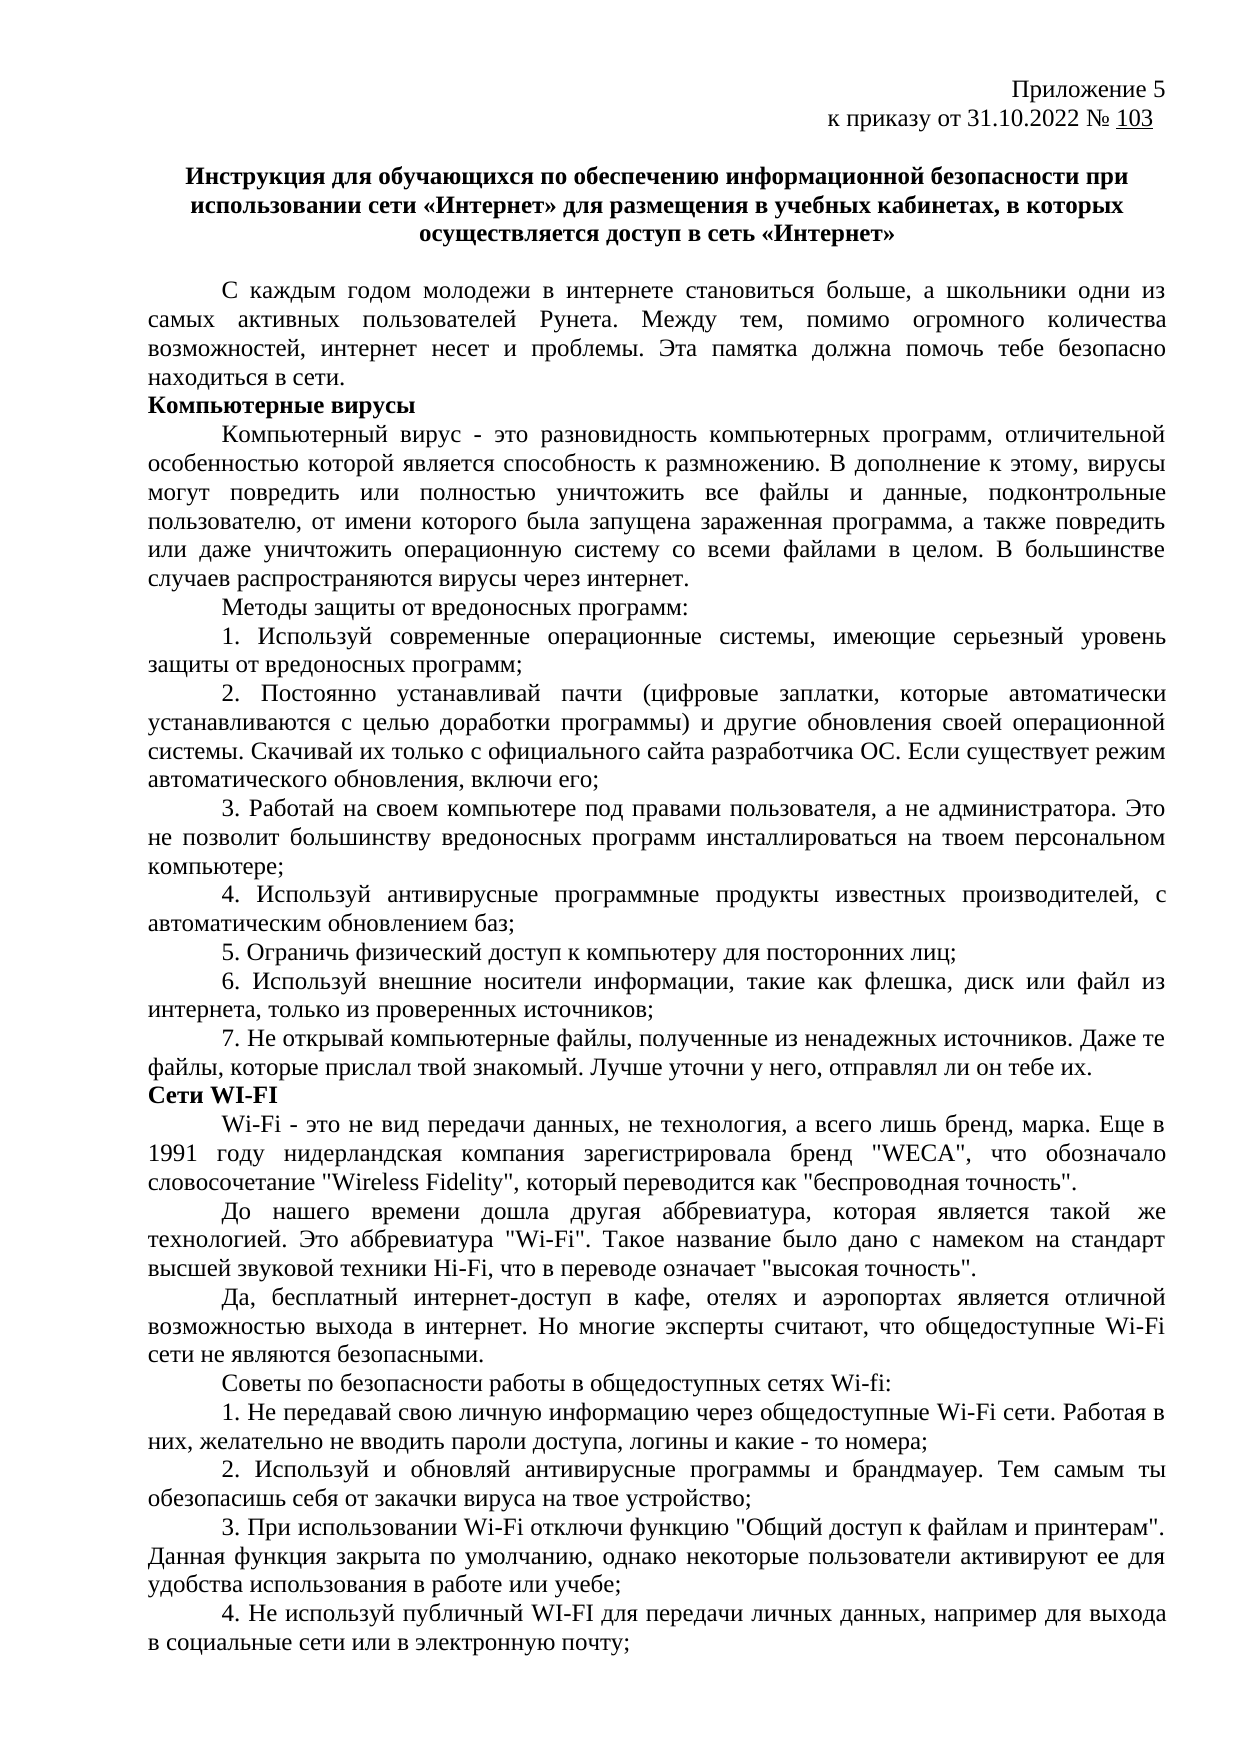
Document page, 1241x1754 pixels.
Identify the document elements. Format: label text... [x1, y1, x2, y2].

text Компьютерный вирус - это разновидность компьютерных программ, отличительной особенностью которой является способность к размножению. В дополнение к этому, вирусы могут повредить или полностью уничтожить все файлы и данные, подконтрольные пользователю, от имени которого была запущена зараженная программа, а также повредить или даже уничтожить операционную систему со всеми файлами в целом. В большинстве случаев распространяются вирусы через интернет. [148, 419, 1167, 592]
text До нашего времени дошла другая аббревиатура, которая является такой же технологией. Это аббревиатура "Wi-Fi". Такое название было дано с намеком на стандарт высшей звуковой техники Hi-Fi, что в переводе означает "высокая точность". [148, 1196, 1167, 1282]
list Не открывай компьютерные файлы, полученные из ненадежных источников. Даже те файлы, которые прислал твой знакомый. Лучше уточни у него, отправлял ли он тебе их. [148, 1023, 1166, 1081]
subtitle Сети WI-FI [148, 1081, 1190, 1109]
list При использовании Wi-Fi отключи функцию "Общий доступ к файлам и принтерам". Данная функция закрыта по умолчанию, однако некоторые пользователи активируют ее для удобства использования в работе или учебе; [148, 1512, 1167, 1598]
list Используй внешние носители информации, такие как флешка, диск или файл из интернета, только из проверенных источников; [148, 966, 1166, 1023]
list Работай на своем компьютере под правами пользователя, а не администратора. Это не позволит большинству вредоносных программ инсталлироваться на твоем персональном компьютере; [148, 793, 1167, 879]
text Приложение 5 к приказу от 31.10.2022 № 103 [827, 74, 1172, 132]
text Советы по безопасности работы в общедоступных сетях Wi-fi: [221, 1368, 1190, 1397]
text Да, бесплатный интернет-доступ в кафе, отелях и аэропортах является отличной возможностью выхода в интернет. Но многие эксперты считают, что общедоступные Wi-Fi сети не являются безопасными. [148, 1282, 1166, 1368]
list Постоянно устанавливай пачти (цифровые заплатки, которые автоматически устанавливаются с целью доработки программы) и другие обновления своей операционной системы. Скачивай их только с официального сайта разработчика ОС. Если существует режим автоматического обновления, включи его; [148, 678, 1167, 793]
list Не используй публичный WI-FI для передачи личных данных, например для выхода в социальные сети или в электронную почту; [148, 1598, 1167, 1656]
list Используй антивирусные программные продукты известных производителей, с автоматическим обновлением баз; [148, 879, 1167, 937]
subtitle Компьютерные вирусы [148, 391, 1190, 419]
list Ограничь физический доступ к компьютеру для посторонних лиц; [221, 937, 1190, 966]
text Wi-Fi - это не вид передачи данных, не технология, а всего лишь бренд, марка. Еще в 1991 году нидерландская компания зарегистрировала бренд "WECA", что обозначало словосочетание "Wireless Fidelity", который переводится как "беспроводная точность". [148, 1109, 1167, 1196]
list Не передавай свою личную информацию через общедоступные Wi-Fi сети. Работая в них, желательно не вводить пароли доступа, логины и какие - то номера; [148, 1397, 1166, 1454]
list Используй современные операционные системы, имеющие серьезный уровень защиты от вредоносных программ; [148, 621, 1166, 678]
list Используй и обновляй антивирусные программы и брандмауер. Тем самым ты обезопасишь себя от закачки вируса на твое устройство; [148, 1454, 1166, 1512]
text С каждым годом молодежи в интернете становиться больше, а школьники одни из самых активных пользователей Рунета. Между тем, помимо огромного количества возможностей, интернет несет и проблемы. Эта памятка должна помочь тебе безопасно находиться в сети. [148, 275, 1166, 390]
text Методы защиты от вредоносных программ: [221, 592, 1190, 621]
subtitle Инструкция для обучающихся по обеспечению информационной безопасности при использовании сети «Интернет» для размещения в учебных кабинетах, в которых осуществляется доступ в сеть «Интернет» [160, 161, 1154, 247]
